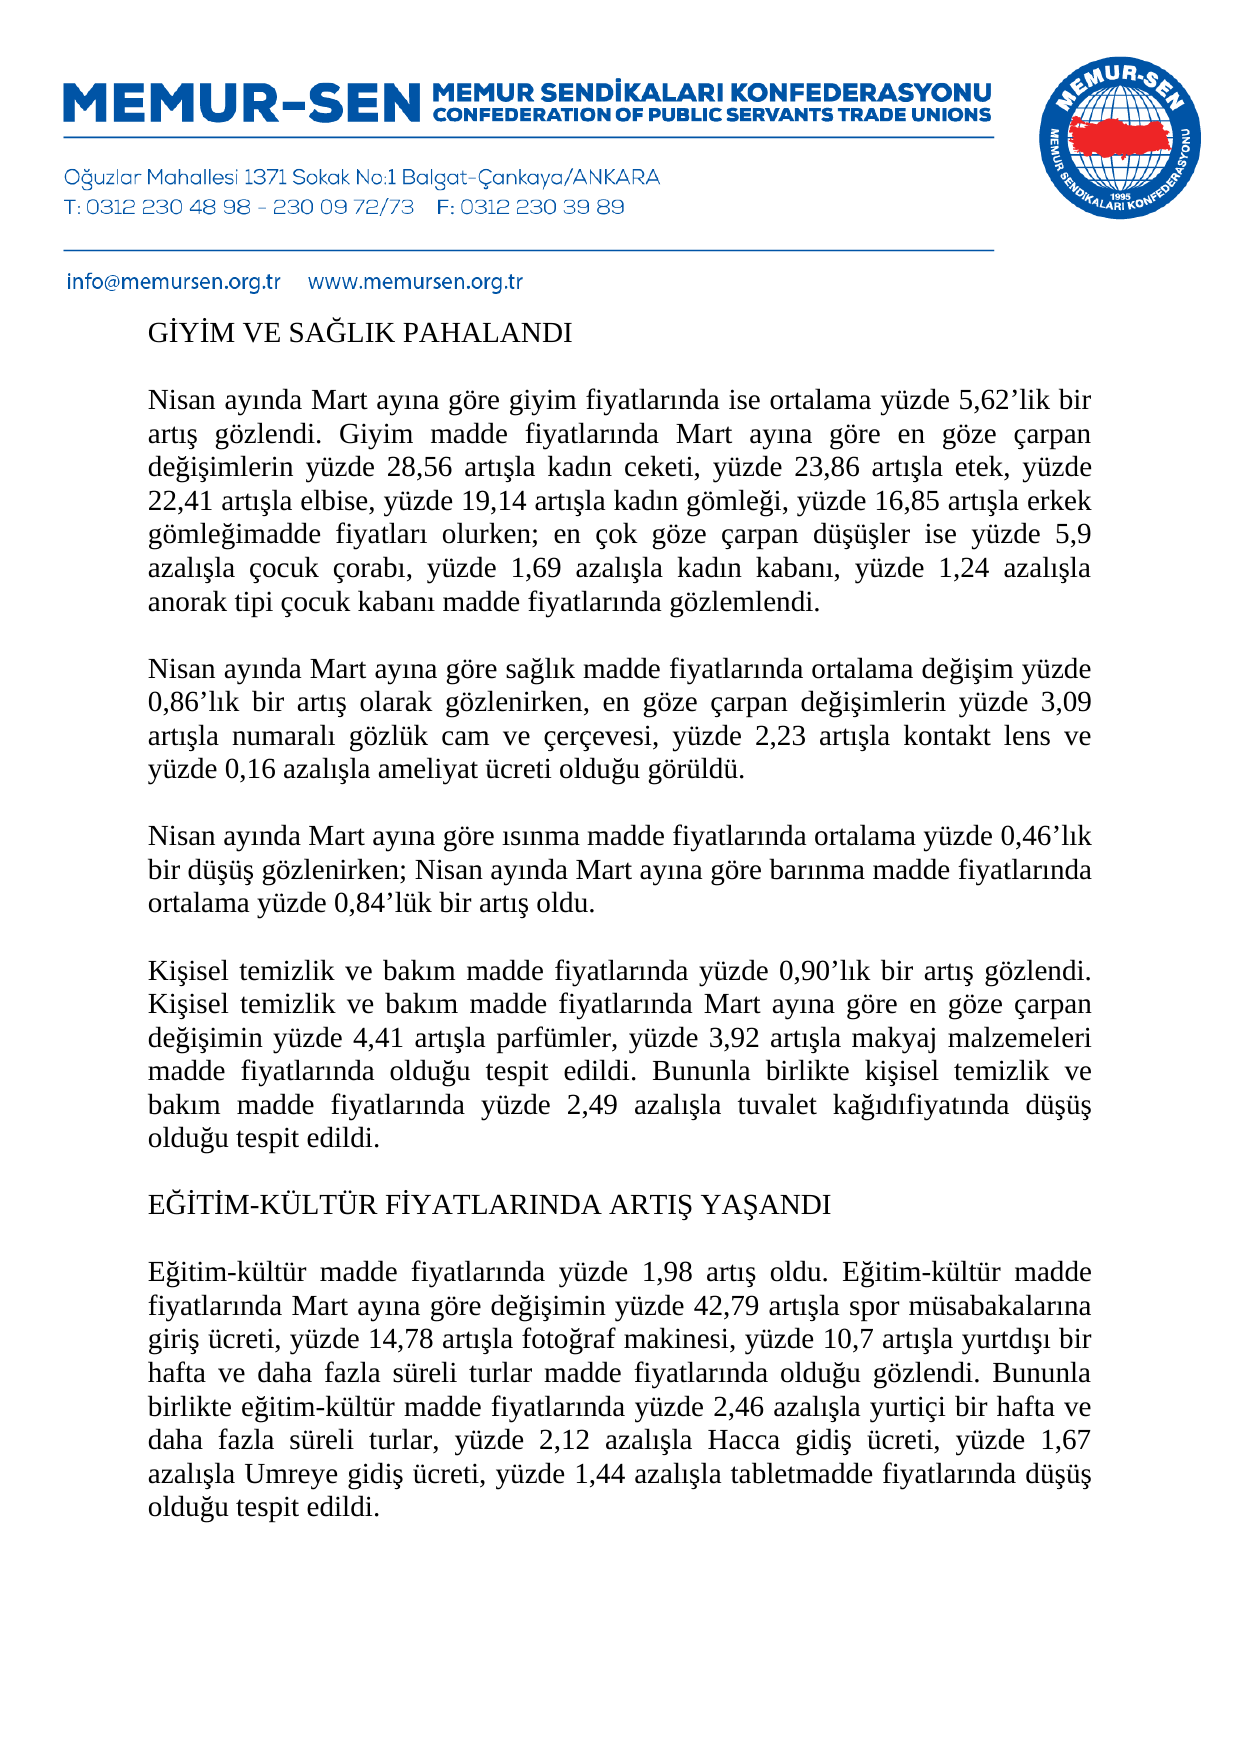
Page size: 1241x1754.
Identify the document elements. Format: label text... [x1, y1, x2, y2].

text Kişisel temizlik ve bakım madde fiyatlarında yüzde 0,90’lık bir artış gözlendi. Kişisel temizlik ve bakım madde fiyatlarında Mart ayına göre en göze çarpan değişimin yüzde 4,41 artışla parfümler, yüzde 3,92 artışla makyaj malzemeleri madde fiyatlarında olduğu tespit edildi. Bununla birlikte kişisel temizlik ve bakım madde fiyatlarında yüzde 2,49 azalışla tuvalet kağıdıfiyatında düşüş olduğu tespit edildi. [148, 953, 1093, 1154]
text Nisan ayında Mart ayına göre ısınma madde fiyatlarında ortalama yüzde 0,46’lık bir düşüş gözlenirken; Nisan ayında Mart ayına göre barınma madde fiyatlarında ortalama yüzde 0,84’lük bir artış oldu. [148, 818, 1093, 919]
text EĞİTİM-KÜLTÜR FİYATLARINDA ARTIŞ YAŞANDI [148, 1187, 1093, 1221]
text Nisan ayında Mart ayına göre sağlık madde fiyatlarında ortalama değişim yüzde 0,86’lık bir artış olarak gözlenirken, en göze çarpan değişimlerin yüzde 3,09 artışla numaralı gözlük cam ve çerçevesi, yüzde 2,23 artışla kontakt lens ve yüzde 0,16 azalışla ameliyat ücreti olduğu görüldü. [148, 651, 1093, 785]
text Eğitim-kültür madde fiyatlarında yüzde 1,98 artış oldu. Eğitim-kültür madde fiyatlarında Mart ayına göre değişimin yüzde 42,79 artışla spor müsabakalarına giriş ücreti, yüzde 14,78 artışla fotoğraf makinesi, yüzde 10,7 artışla yurtdışı bir hafta ve daha fazla süreli turlar madde fiyatlarında olduğu gözlendi. Bununla birlikte eğitim-kültür madde fiyatlarında yüzde 2,46 azalışla yurtiçi bir hafta ve daha fazla süreli turlar, yüzde 2,12 azalışla Hacca gidiş ücreti, yüzde 1,67 azalışla Umreye gidiş ücreti, yüzde 1,44 azalışla tabletmadde fiyatlarında düşüş olduğu tespit edildi. [148, 1254, 1093, 1523]
picture [7, 18, 1241, 320]
text Nisan ayında Mart ayına göre giyim fiyatlarında ise ortalama yüzde 5,62’lik bir artış gözlendi. Giyim madde fiyatlarında Mart ayına göre en göze çarpan değişimlerin yüzde 28,56 artışla kadın ceketi, yüzde 23,86 artışla etek, yüzde 22,41 artışla elbise, yüzde 19,14 artışla kadın gömleği, yüzde 16,85 artışla erkek gömleğimadde fiyatları olurken; en çok göze çarpan düşüşler ise yüzde 5,9 azalışla çocuk çorabı, yüzde 1,69 azalışla kadın kabanı, yüzde 1,24 azalışla anorak tipi çocuk kabanı madde fiyatlarında gözlemlendi. [148, 382, 1093, 617]
text GİYİM VE SAĞLIK PAHALANDI [148, 315, 1093, 349]
